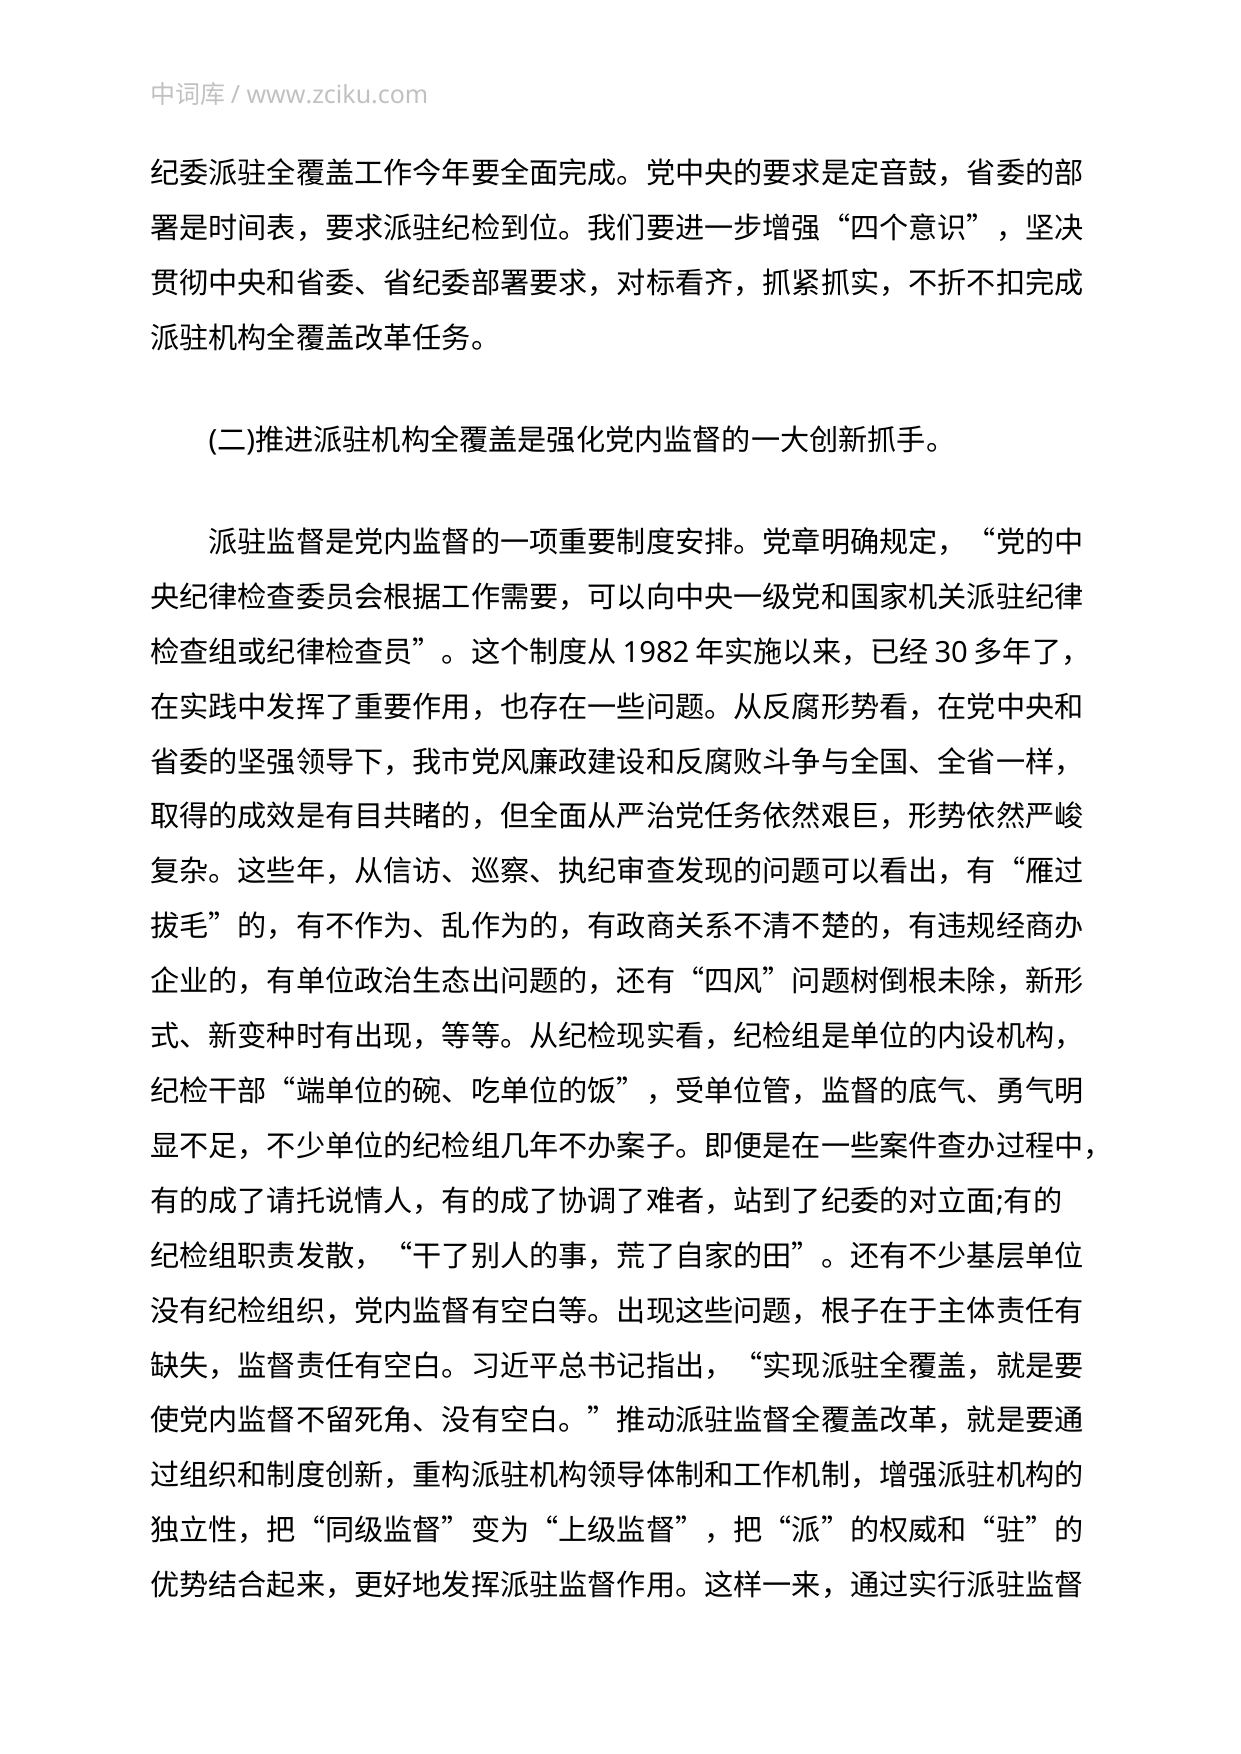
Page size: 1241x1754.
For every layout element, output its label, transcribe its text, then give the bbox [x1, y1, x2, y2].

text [150, 150, 1090, 357]
text (二)推进派驻机构全覆盖是强化党内监督的一大创新抓手。 [150, 416, 1090, 459]
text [150, 518, 1090, 1604]
